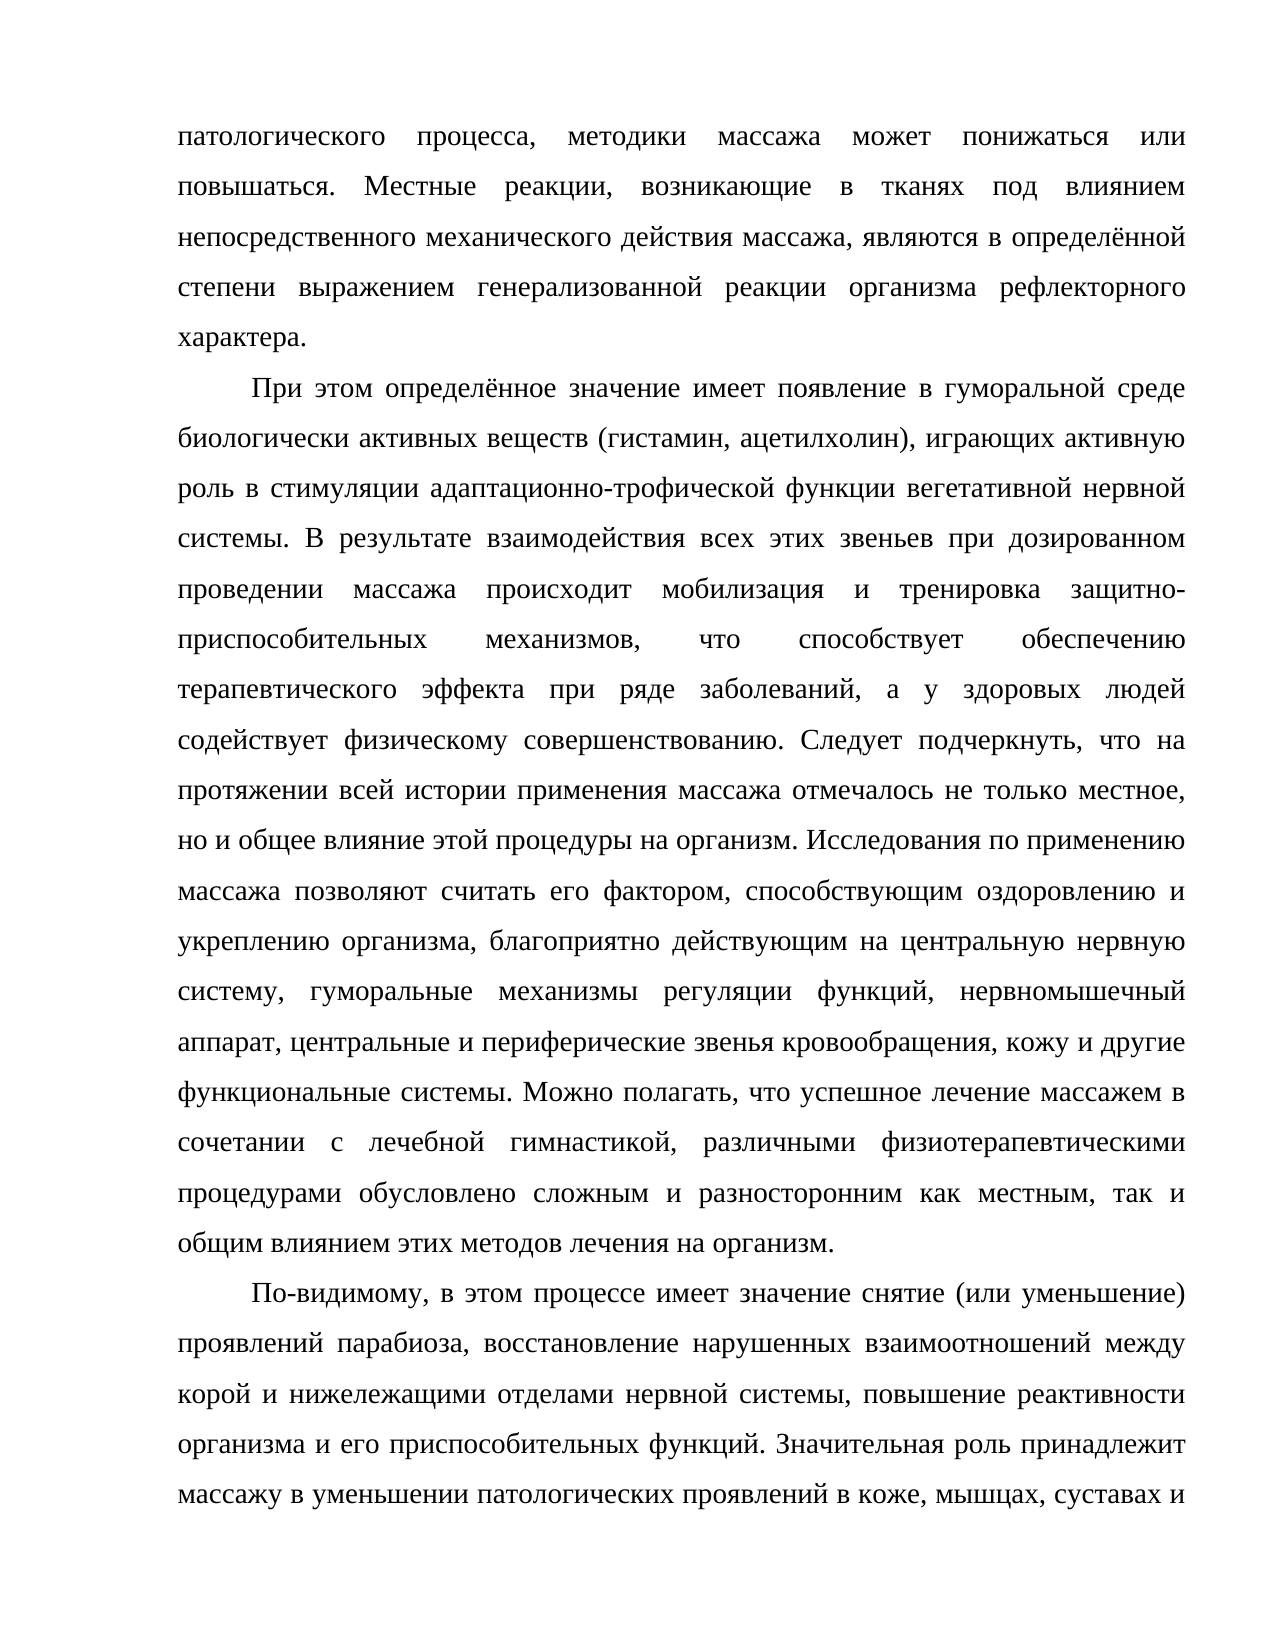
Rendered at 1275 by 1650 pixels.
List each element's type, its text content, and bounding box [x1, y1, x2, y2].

text При этом определённое значение имеет появление в гуморальной среде биологически активных веществ (гистамин, ацетилхолин), играющих активную роль в стимуляции адаптационно-трофической функции вегетативной нервной системы. В результате взаимодействия всех этих звеньев при дозированном проведении массажа происходит мобилизация и тренировка защитно-приспособительных механизмов, что способствует обеспечению терапевтического эффекта при ряде заболеваний, а у здоровых людей содействует физическому совершенствованию. Следует подчеркнуть, что на протяжении всей истории применения массажа отмечалось не только местное, но и общее влияние этой процедуры на организм. Исследования по применению массажа позволяют считать его фактором, способствующим оздоровлению и укреплению организма, благоприятно действующим на центральную нервную систему, гуморальные механизмы регуляции функций, нервномышечный аппарат, центральные и периферические звенья кровообращения, кожу и другие функциональные системы. Можно полагать, что успешное лечение массажем в сочетании с лечебной гимнастикой, различными физиотерапевтическими процедурами обусловлено сложным и разносторонним как местным, так и общим влиянием этих методов лечения на организм. [177, 370, 1186, 1258]
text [177, 1275, 1186, 1510]
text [177, 118, 1186, 353]
